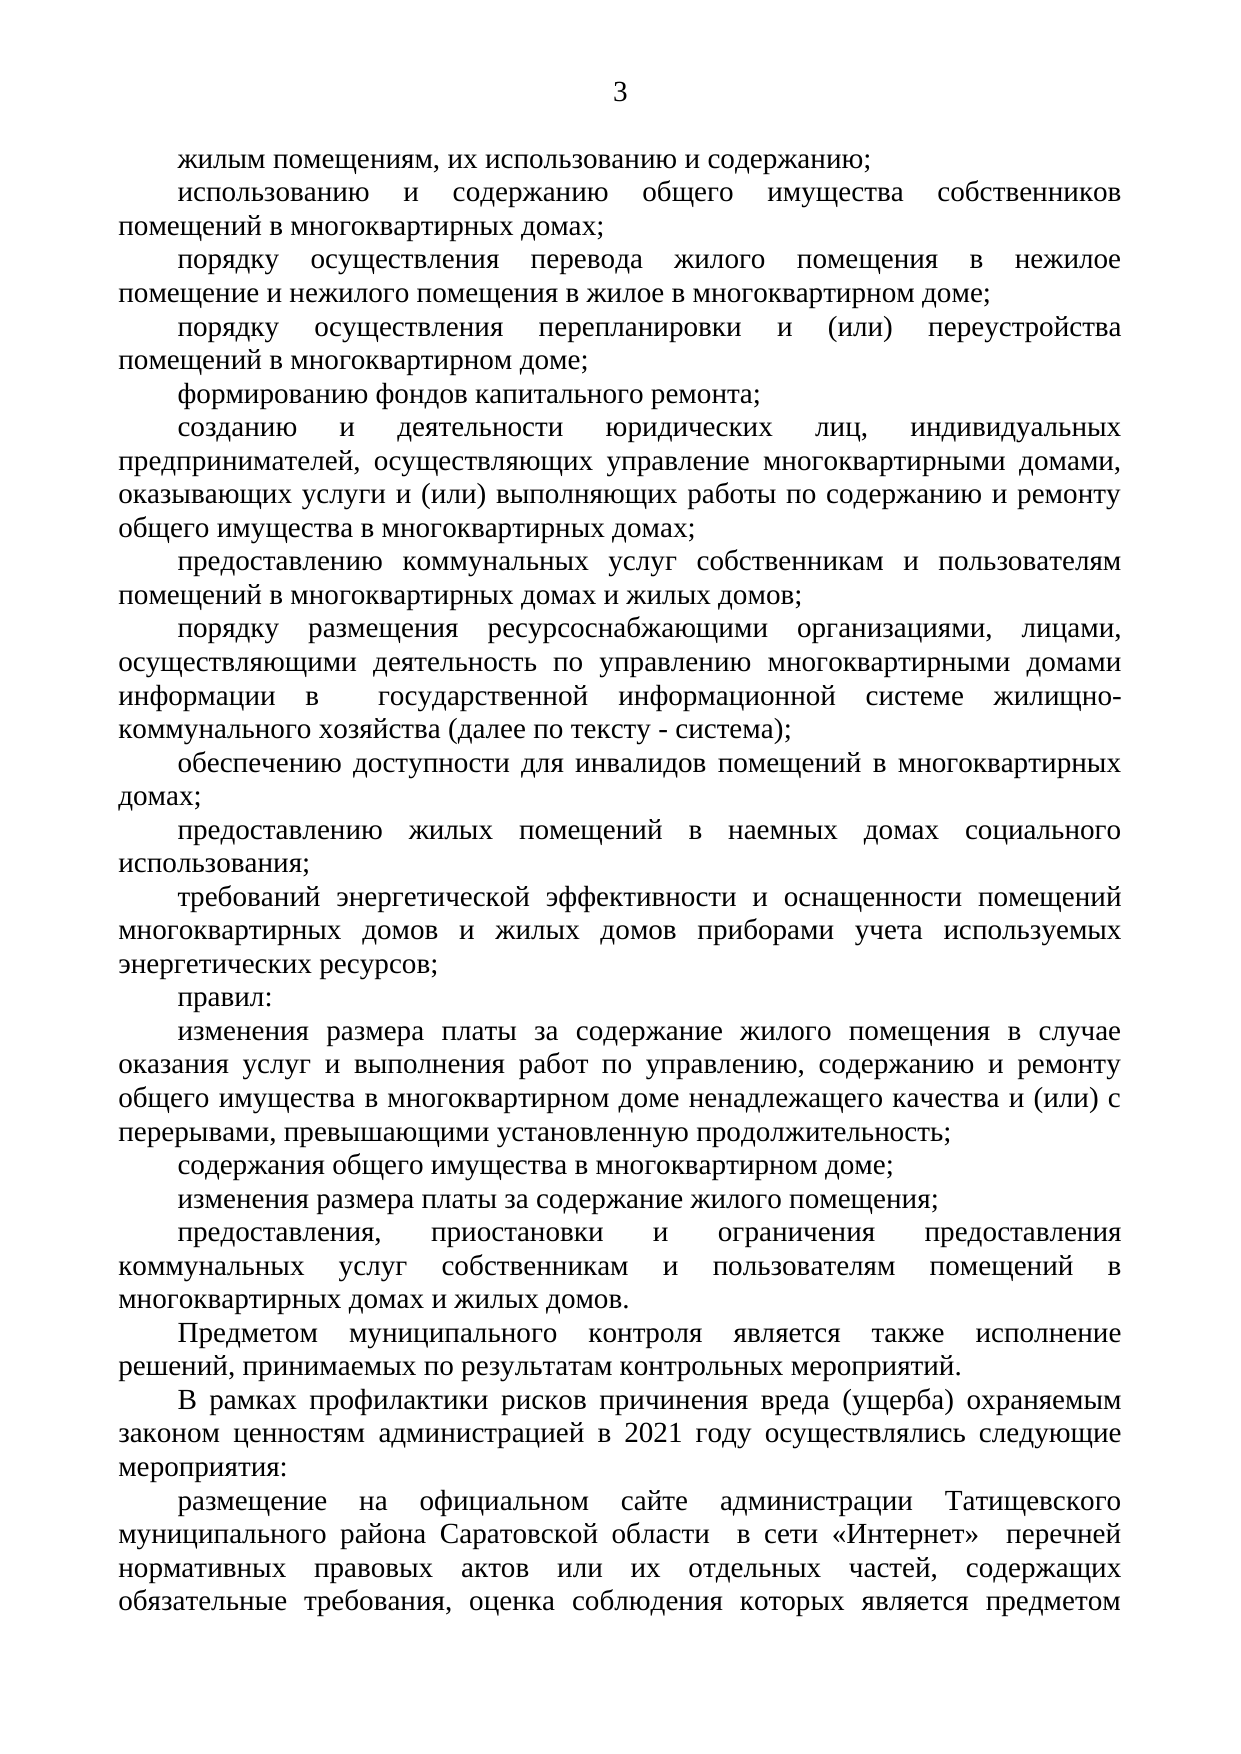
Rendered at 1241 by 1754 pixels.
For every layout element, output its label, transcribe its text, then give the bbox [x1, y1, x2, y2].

text Предметом муниципального контроля является также исполнение решений, принимаемых по результатам контрольных мероприятий. [118, 1315, 1122, 1382]
text обеспечению доступности для инвалидов помещений в многоквартирных домах; [118, 745, 1122, 812]
text порядку размещения ресурсоснабжающими организациями, лицами, осуществляющими деятельность по управлению многоквартирными домами информации в государственной информационной системе жилищно-коммунального хозяйства (далее по тексту - система); [118, 611, 1122, 745]
text использованию и содержанию общего имущества собственников помещений в многоквартирных домах; [118, 174, 1122, 242]
text порядку осуществления перевода жилого помещения в нежилое помещение и нежилого помещения в жилое в многоквартирном доме; [118, 242, 1122, 309]
text жилым помещениям, их использованию и содержанию; [118, 141, 1122, 174]
text содержания общего имущества в многоквартирном доме; [118, 1147, 1122, 1181]
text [118, 1483, 1122, 1617]
text изменения размера платы за содержание жилого помещения в случае оказания услуг и выполнения работ по управлению, содержанию и ремонту общего имущества в многоквартирном доме ненадлежащего качества и (или) с перерывами, превышающими установленную продолжительность; [118, 1013, 1122, 1147]
text изменения размера платы за содержание жилого помещения; [118, 1181, 1122, 1214]
text порядку осуществления перепланировки и (или) переустройства помещений в многоквартирном доме; [118, 309, 1122, 376]
text предоставления, приостановки и ограничения предоставления коммунальных услуг собственникам и пользователям помещений в многоквартирных домах и жилых домов. [118, 1214, 1122, 1315]
text предоставлению коммунальных услуг собственникам и пользователям помещений в многоквартирных домах и жилых домов; [118, 543, 1122, 611]
text предоставлению жилых помещений в наемных домах социального использования; [118, 812, 1122, 879]
text правил: [118, 979, 1122, 1013]
text формированию фондов капитального ремонта; [118, 376, 1122, 409]
text созданию и деятельности юридических лиц, индивидуальных предпринимателей, осуществляющих управление многоквартирными домами, оказывающих услуги и (или) выполняющих работы по содержанию и ремонту общего имущества в многоквартирных домах; [118, 409, 1122, 543]
text В рамках профилактики рисков причинения вреда (ущерба) охраняемым законом ценностям администрацией в 2021 году осуществлялись следующие мероприятия: [118, 1382, 1122, 1483]
text требований энергетической эффективности и оснащенности помещений многоквартирных домов и жилых домов приборами учета используемых энергетических ресурсов; [118, 879, 1122, 979]
